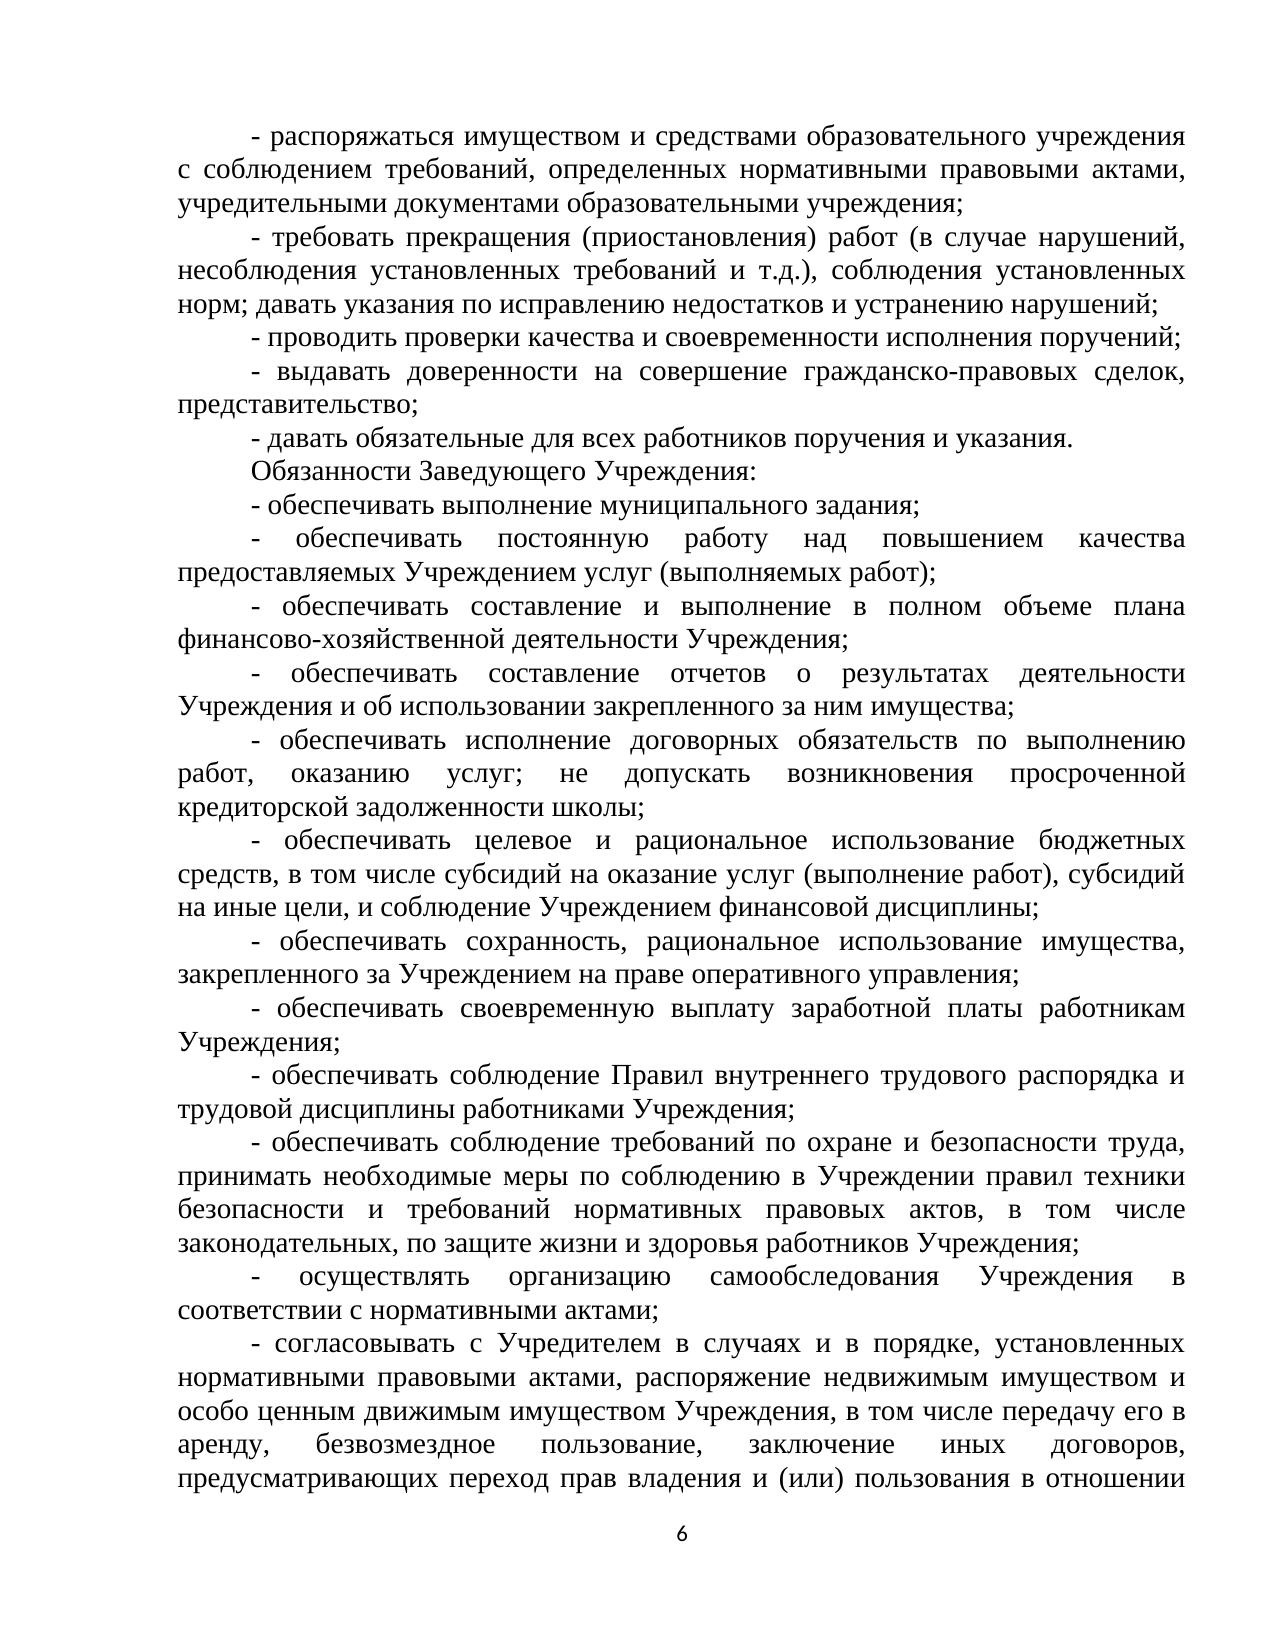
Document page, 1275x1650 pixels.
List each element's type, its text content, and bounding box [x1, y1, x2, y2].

text - проводить проверки качества и своевременности исполнения поручений; [177, 319, 1186, 353]
text - обеспечивать составление и выполнение в полном объеме плана финансово-хозяйственной деятельности Учреждения; [177, 588, 1186, 655]
text - обеспечивать своевременную выплату заработной платы работникам Учреждения; [177, 990, 1186, 1057]
text - распоряжаться имуществом и средствами образовательного учреждения с соблюдением требований, определенных нормативными правовыми актами, учредительными документами образовательными учреждения; [177, 118, 1186, 219]
text - обеспечивать целевое и рациональное использование бюджетных средств, в том числе субсидий на оказание услуг (выполнение работ), субсидий на иные цели, и соблюдение Учреждением финансовой дисциплины; [177, 822, 1186, 923]
text - обеспечивать выполнение муниципального задания; [177, 487, 1186, 521]
text - давать обязательные для всех работников поручения и указания. [177, 420, 1186, 453]
text - осуществлять организацию самообследования Учреждения в соответствии с нормативными актами; [177, 1258, 1186, 1326]
text - требовать прекращения (приостановления) работ (в случае нарушений, несоблюдения установленных требований и т.д.), соблюдения установленных норм; давать указания по исправлению недостатков и устранению нарушений; [177, 219, 1186, 319]
text - обеспечивать составление отчетов о результатах деятельности Учреждения и об использовании закрепленного за ним имущества; [177, 655, 1186, 722]
text - выдавать доверенности на совершение гражданско-правовых сделок, представительство; [177, 353, 1186, 420]
text - обеспечивать сохранность, рациональное использование имущества, закрепленного за Учреждением на праве оперативного управления; [177, 923, 1186, 990]
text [177, 1326, 1186, 1493]
text - обеспечивать постоянную работу над повышением качества предоставляемых Учреждением услуг (выполняемых работ); [177, 521, 1186, 588]
text - обеспечивать соблюдение Правил внутреннего трудового распорядка и трудовой дисциплины работниками Учреждения; [177, 1057, 1186, 1124]
text Обязанности Заведующего Учреждения: [177, 453, 1186, 487]
text - обеспечивать исполнение договорных обязательств по выполнению работ, оказанию услуг; не допускать возникновения просроченной кредиторской задолженности школы; [177, 722, 1186, 822]
text - обеспечивать соблюдение требований по охране и безопасности труда, принимать необходимые меры по соблюдению в Учреждении правил техники безопасности и требований нормативных правовых актов, в том числе законодательных, по защите жизни и здоровья работников Учреждения; [177, 1124, 1186, 1258]
